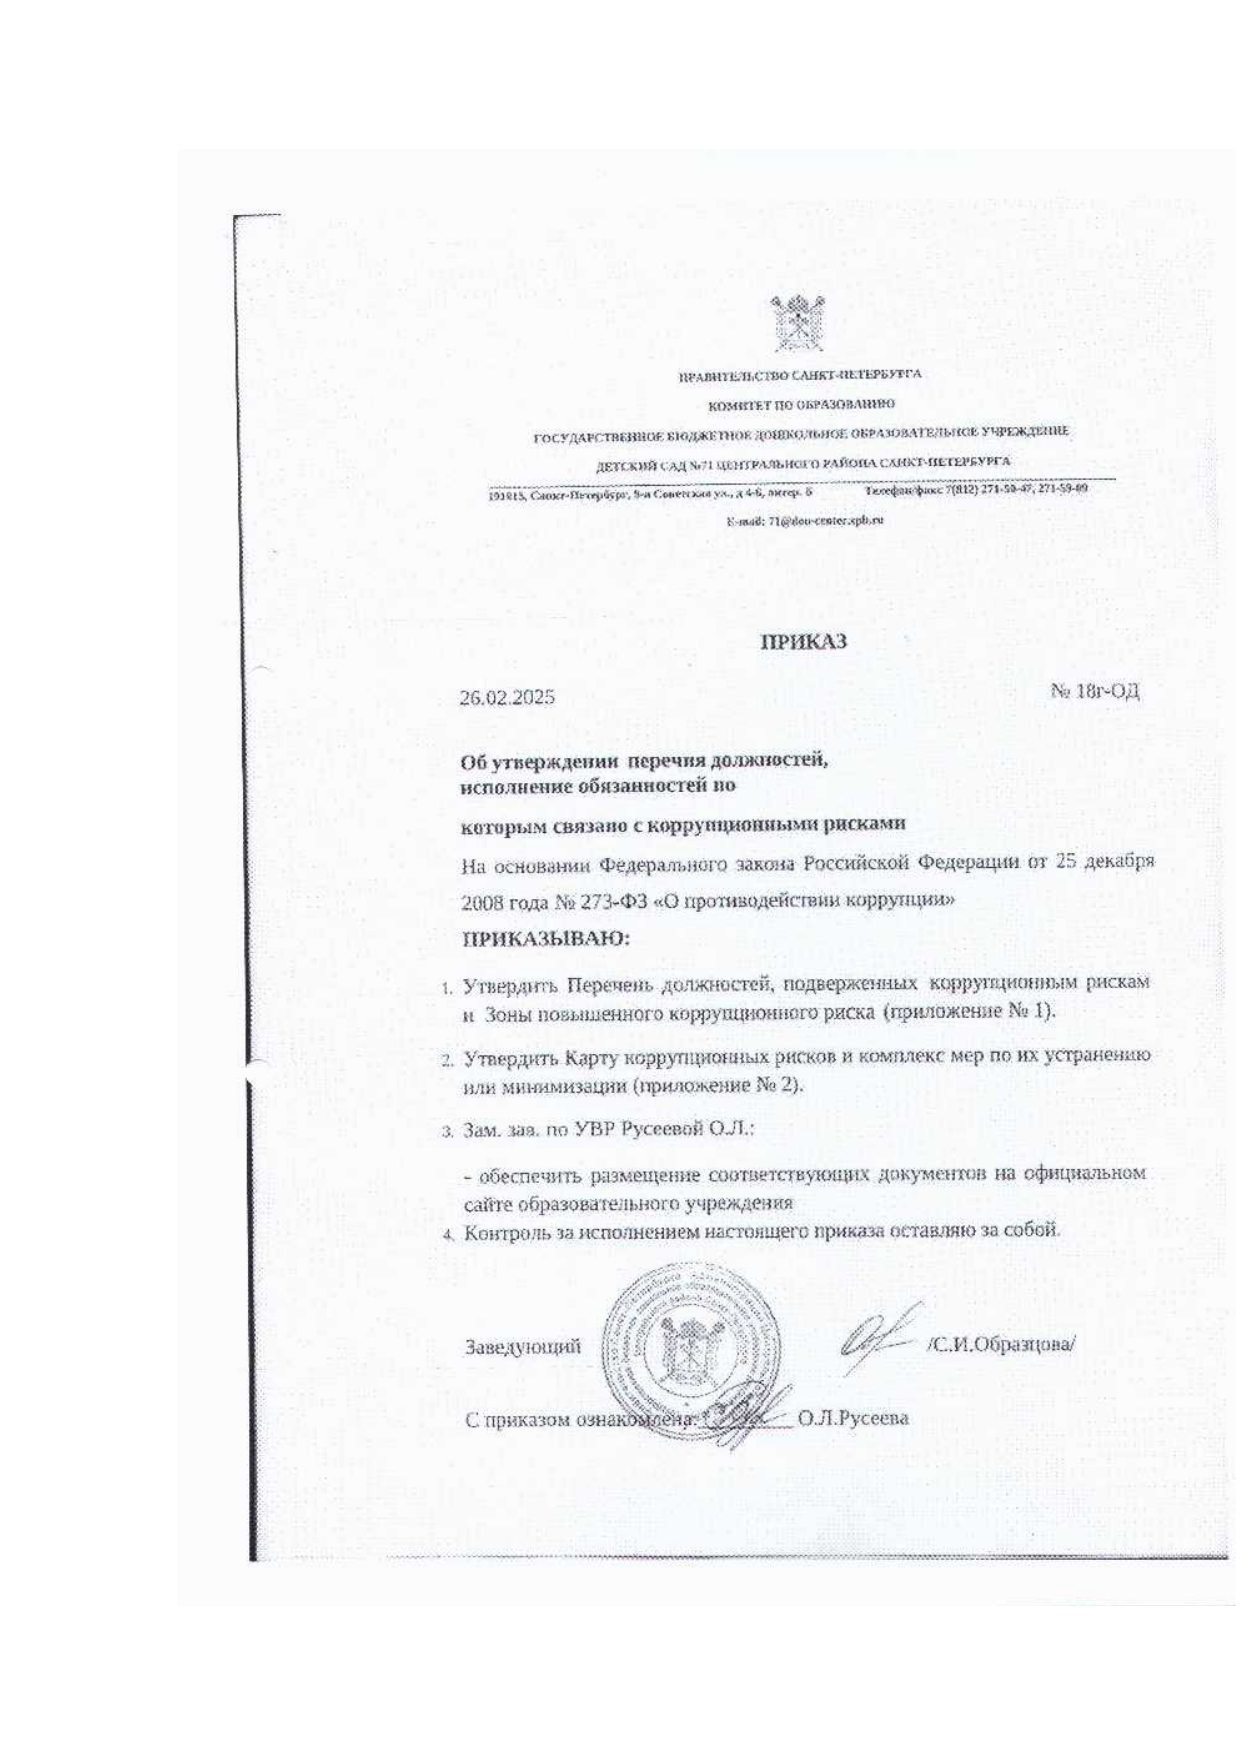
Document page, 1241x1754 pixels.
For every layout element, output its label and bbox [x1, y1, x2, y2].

picture [177, 149, 1236, 1606]
